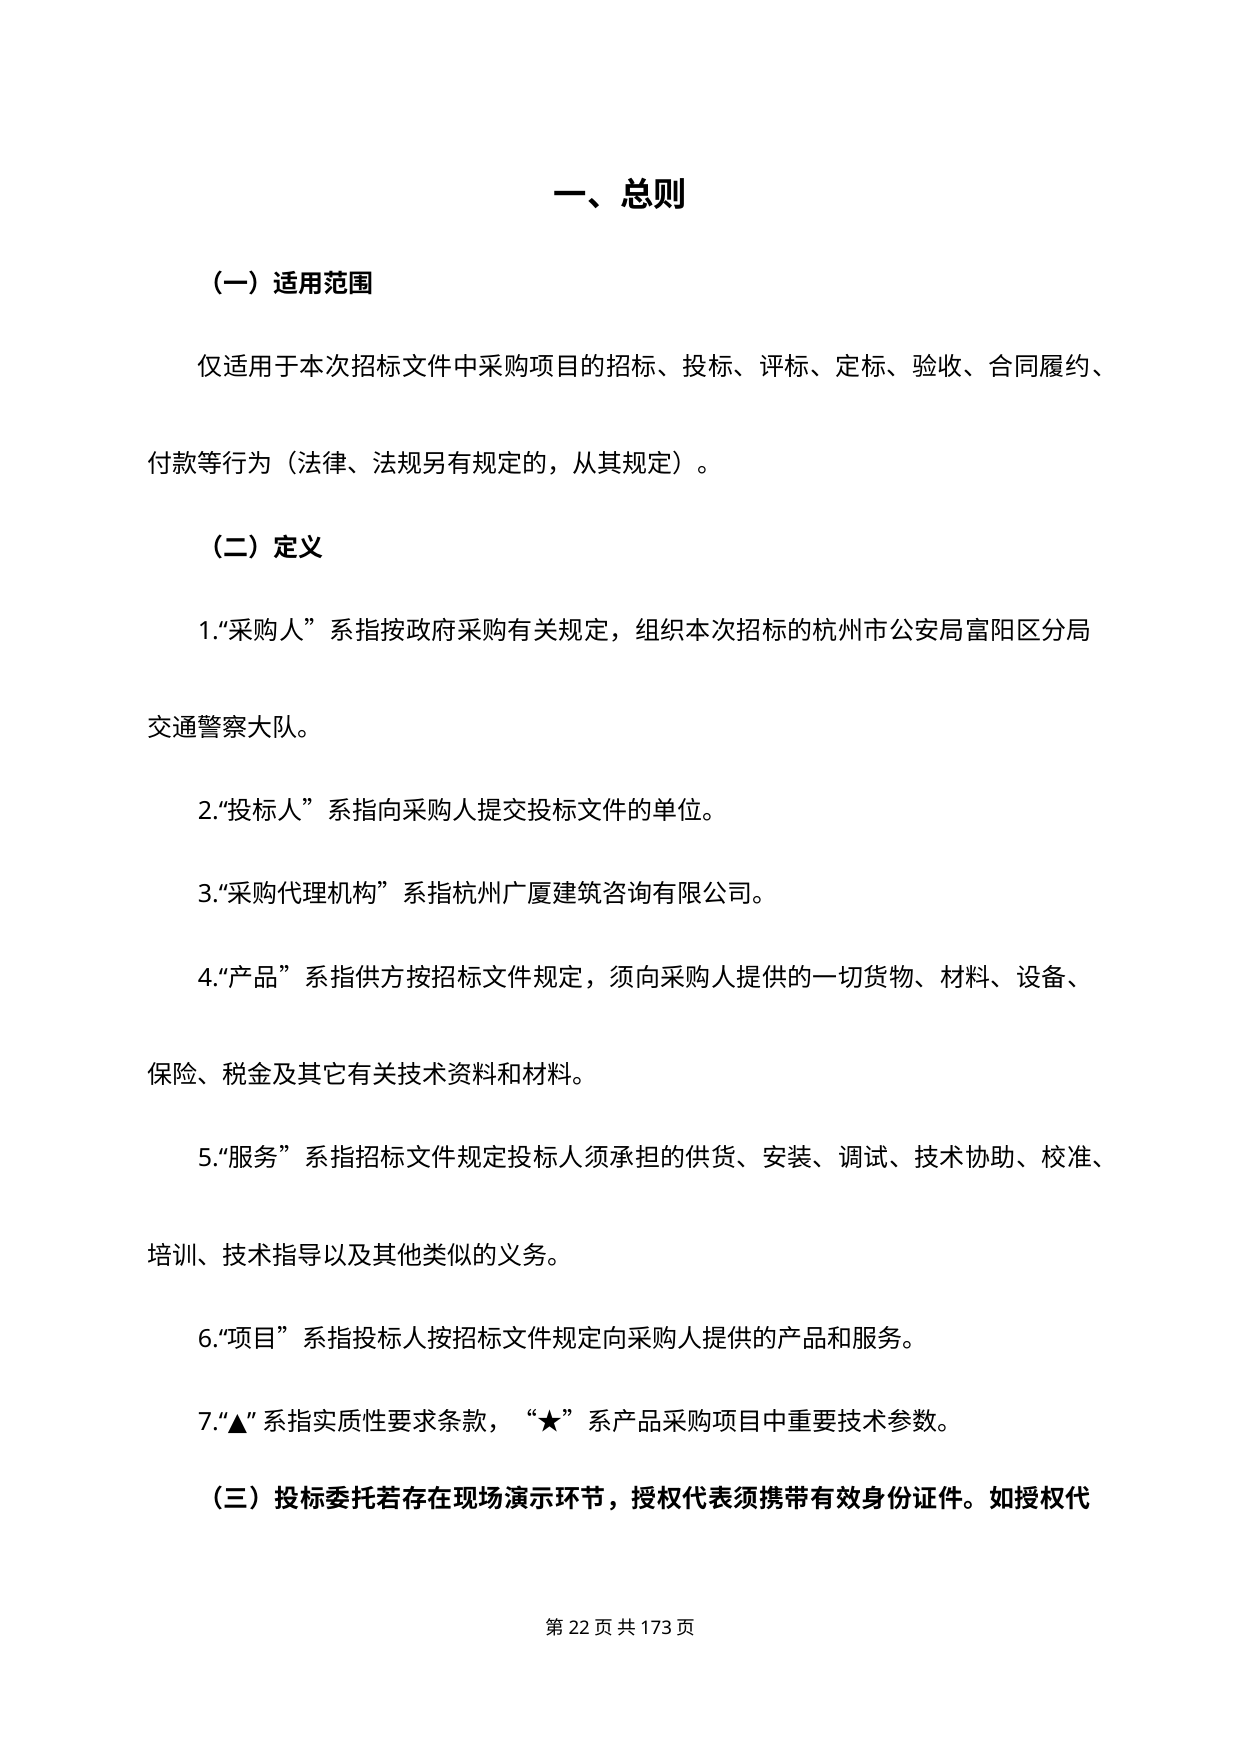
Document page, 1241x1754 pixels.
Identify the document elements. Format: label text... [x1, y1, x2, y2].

text 4.“产品”系指供方按招标文件规定，须向采购人提供的一切货物、材料、设备、保险、税金及其它有关技术资料和材料。 [148, 943, 1093, 1105]
text 2.“投标人”系指向采购人提交投标文件的单位。 [148, 776, 1093, 841]
text （一）适用范围 [148, 249, 1093, 314]
text 3.“采购代理机构”系指杭州广厦建筑咨询有限公司。 [148, 859, 1093, 924]
text （二）定义 [148, 513, 1093, 578]
text 7.“▲” 系指实质性要求条款，“★”系产品采购项目中重要技术参数。 [148, 1387, 1093, 1452]
text 5.“服务”系指招标文件规定投标人须承担的供货、安装、调试、技术协助、校准、培训、技术指导以及其他类似的义务。 [148, 1123, 1093, 1286]
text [148, 1464, 1093, 1529]
subtitle 一、总则 [148, 160, 1093, 225]
text 1.“采购人”系指按政府采购有关规定，组织本次招标的杭州市公安局富阳区分局交通警察大队。 [148, 596, 1093, 758]
text 6.“项目”系指投标人按招标文件规定向采购人提供的产品和服务。 [148, 1304, 1093, 1369]
text 仅适用于本次招标文件中采购项目的招标、投标、评标、定标、验收、合同履约、付款等行为（法律、法规另有规定的，从其规定）。 [148, 332, 1093, 494]
